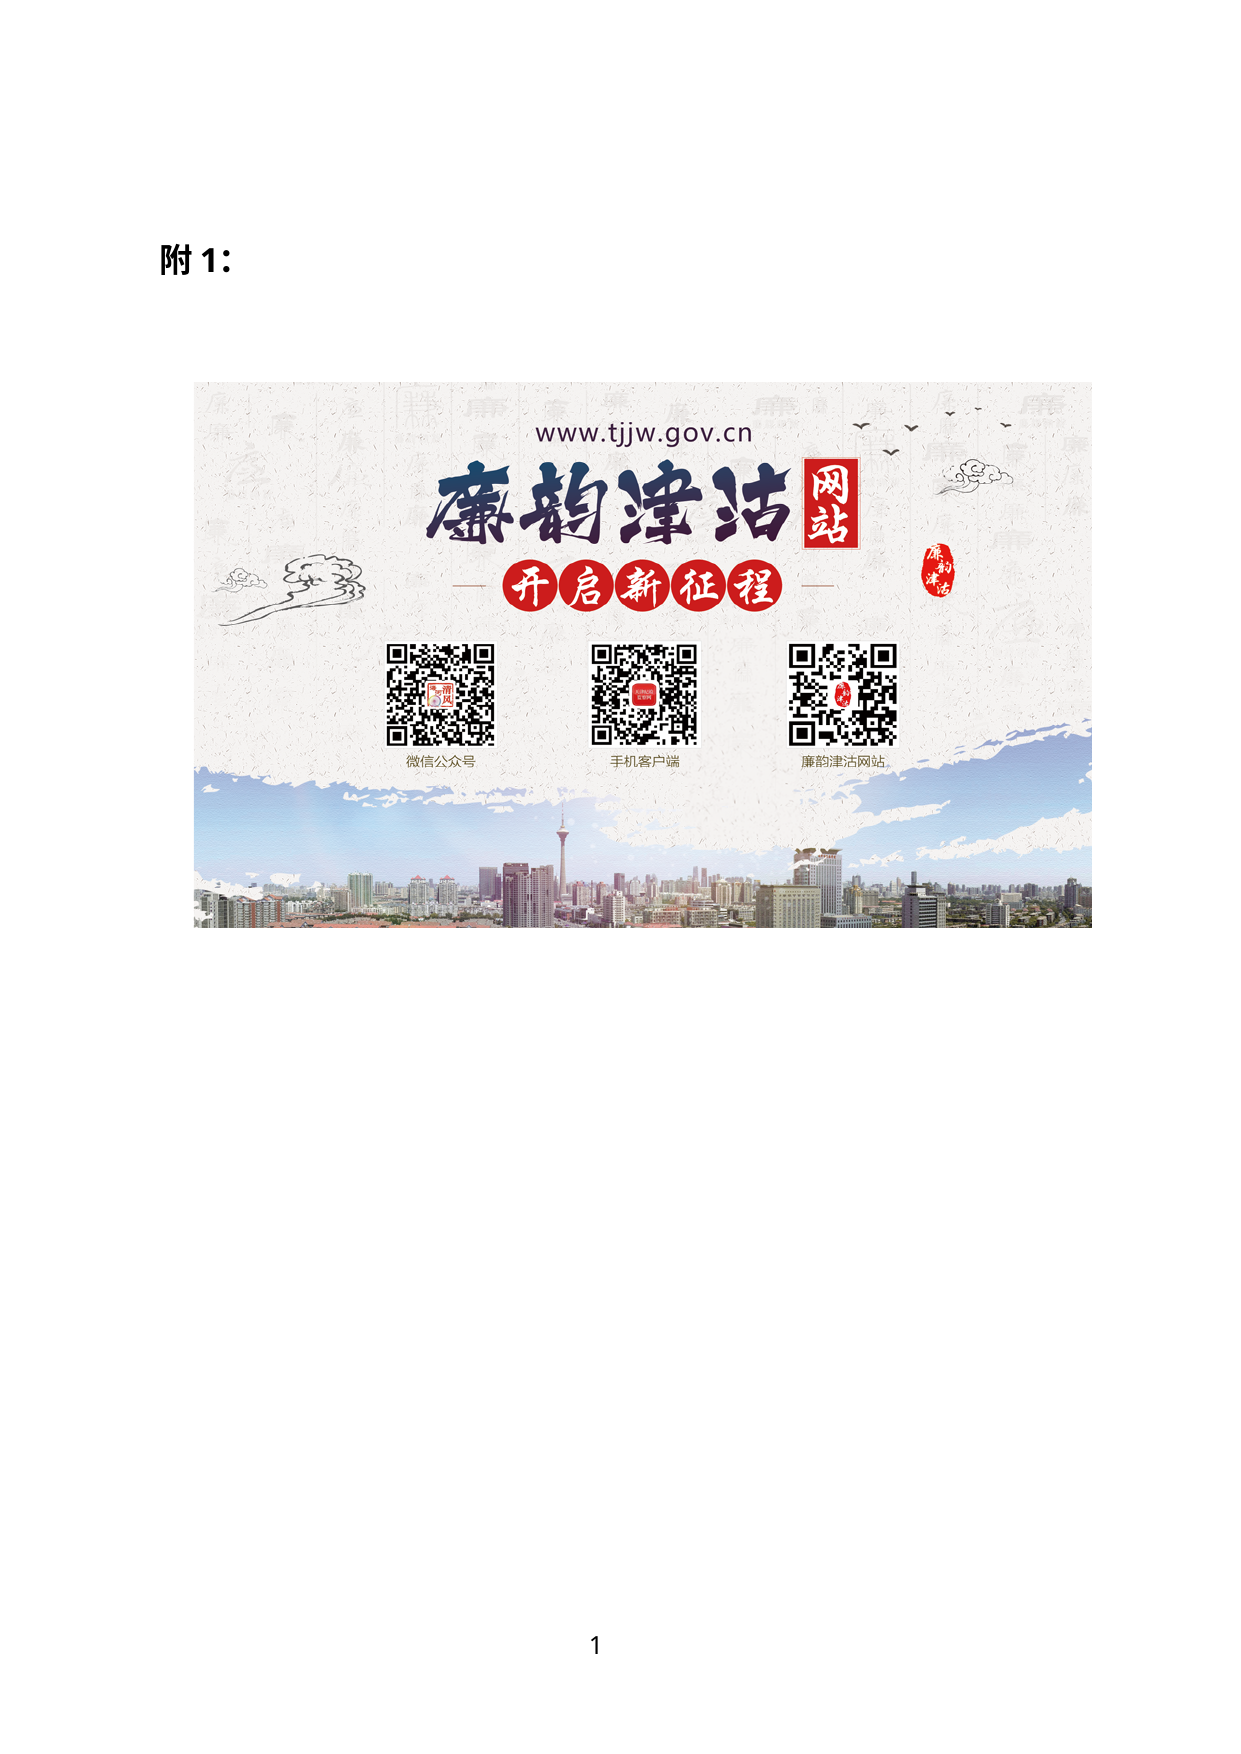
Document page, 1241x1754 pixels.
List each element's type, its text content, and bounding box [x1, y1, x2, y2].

picture [193, 382, 1092, 928]
text 附1： [159, 226, 1081, 291]
